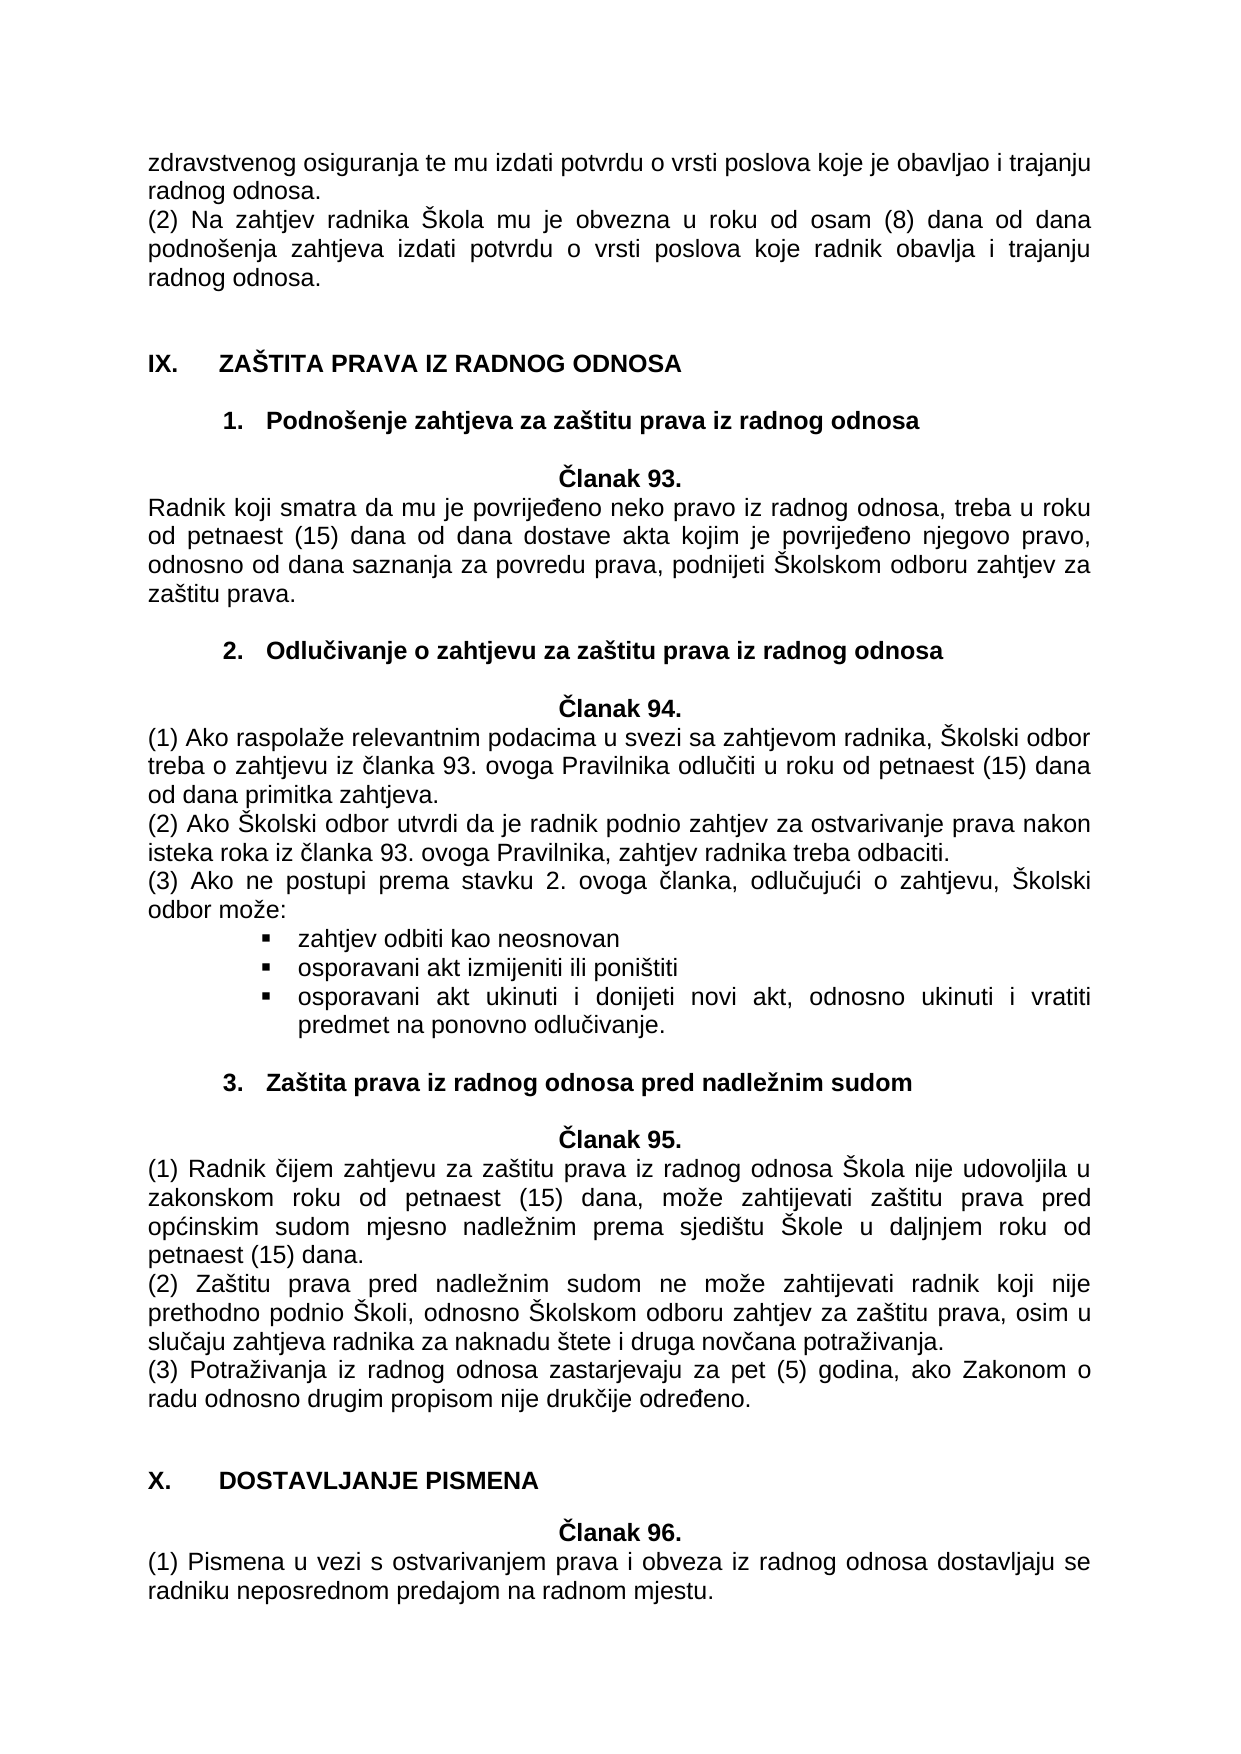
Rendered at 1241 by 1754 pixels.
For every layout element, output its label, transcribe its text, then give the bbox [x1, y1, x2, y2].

list zahtjev odbiti kao neosnovan [260, 924, 1093, 953]
text (3) Potraživanja iz radnog odnosa zastarjevaju za pet (5) godina, ako Zakonom o radu odnosno drugim propisom nije drukčije određeno. [148, 1355, 1093, 1413]
list ZAŠTITA PRAVA IZ RADNOG ODNOSA [148, 349, 1093, 378]
text (1) Pismena u vezi s ostvarivanjem prava i obveza iz radnog odnosa dostavljaju se radniku neposrednom predajom na radnom mjestu. [148, 1547, 1093, 1604]
list Podnošenje zahtjeva za zaštitu prava iz radnog odnosa [223, 406, 1093, 435]
text (2) Ako Školski odbor utvrdi da je radnik podnio zahtjev za ostvarivanje prava nakon isteka roka iz članka 93. ovoga Pravilnika, zahtjev radnika treba odbaciti. [148, 809, 1093, 866]
text Radnik koji smatra da mu je povrijeđeno neko pravo iz radnog odnosa, treba u roku od petnaest (15) dana od dana dostave akta kojim je povrijeđeno njegovo pravo, odnosno od dana saznanja za povredu prava, podnijeti Školskom odboru zahtjev za zaštitu prava. [148, 493, 1093, 608]
list Odlučivanje o zahtjevu za zaštitu prava iz radnog odnosa [223, 636, 1093, 665]
list DOSTAVLJANJE PISMENA [148, 1466, 1093, 1494]
list Zaštita prava iz radnog odnosa pred nadležnim sudom [223, 1068, 1093, 1097]
text (3) Ako ne postupi prema stavku 2. ovoga članka, odlučujući o zahtjevu, Školski odbor može: [148, 866, 1093, 924]
list osporavani akt ukinuti i donijeti novi akt, odnosno ukinuti i vratiti predmet na ponovno odlučivanje. [260, 982, 1093, 1039]
text (1) Ako raspolaže relevantnim podacima u svezi sa zahtjevom radnika, Školski odbor treba o zahtjevu iz članka 93. ovoga Pravilnika odlučiti u roku od petnaest (15) dana od dana primitka zahtjeva. [148, 723, 1093, 809]
text Članak 95. [148, 1125, 1093, 1154]
text (2) Na zahtjev radnika Škola mu je obvezna u roku od osam (8) dana od dana podnošenja zahtjeva izdati potvrdu o vrsti poslova koje radnik obavlja i trajanju radnog odnosa. [148, 205, 1093, 291]
text Članak 94. [148, 694, 1093, 723]
text (2) Zaštitu prava pred nadležnim sudom ne može zahtijevati radnik koji nije prethodno podnio Školi, odnosno Školskom odboru zahtjev za zaštitu prava, osim u slučaju zahtjeva radnika za naknadu štete i druga novčana potraživanja. [148, 1269, 1093, 1355]
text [148, 148, 1093, 205]
text Članak 93. [148, 464, 1093, 493]
text (1) Radnik čijem zahtjevu za zaštitu prava iz radnog odnosa Škola nije udovoljila u zakonskom roku od petnaest (15) dana, može zahtijevati zaštitu prava pred općinskim sudom mjesno nadležnim prema sjedištu Škole u daljnjem roku od petnaest (15) dana. [148, 1154, 1093, 1269]
list osporavani akt izmijeniti ili poništiti [260, 953, 1093, 982]
text Članak 96. [148, 1518, 1093, 1547]
